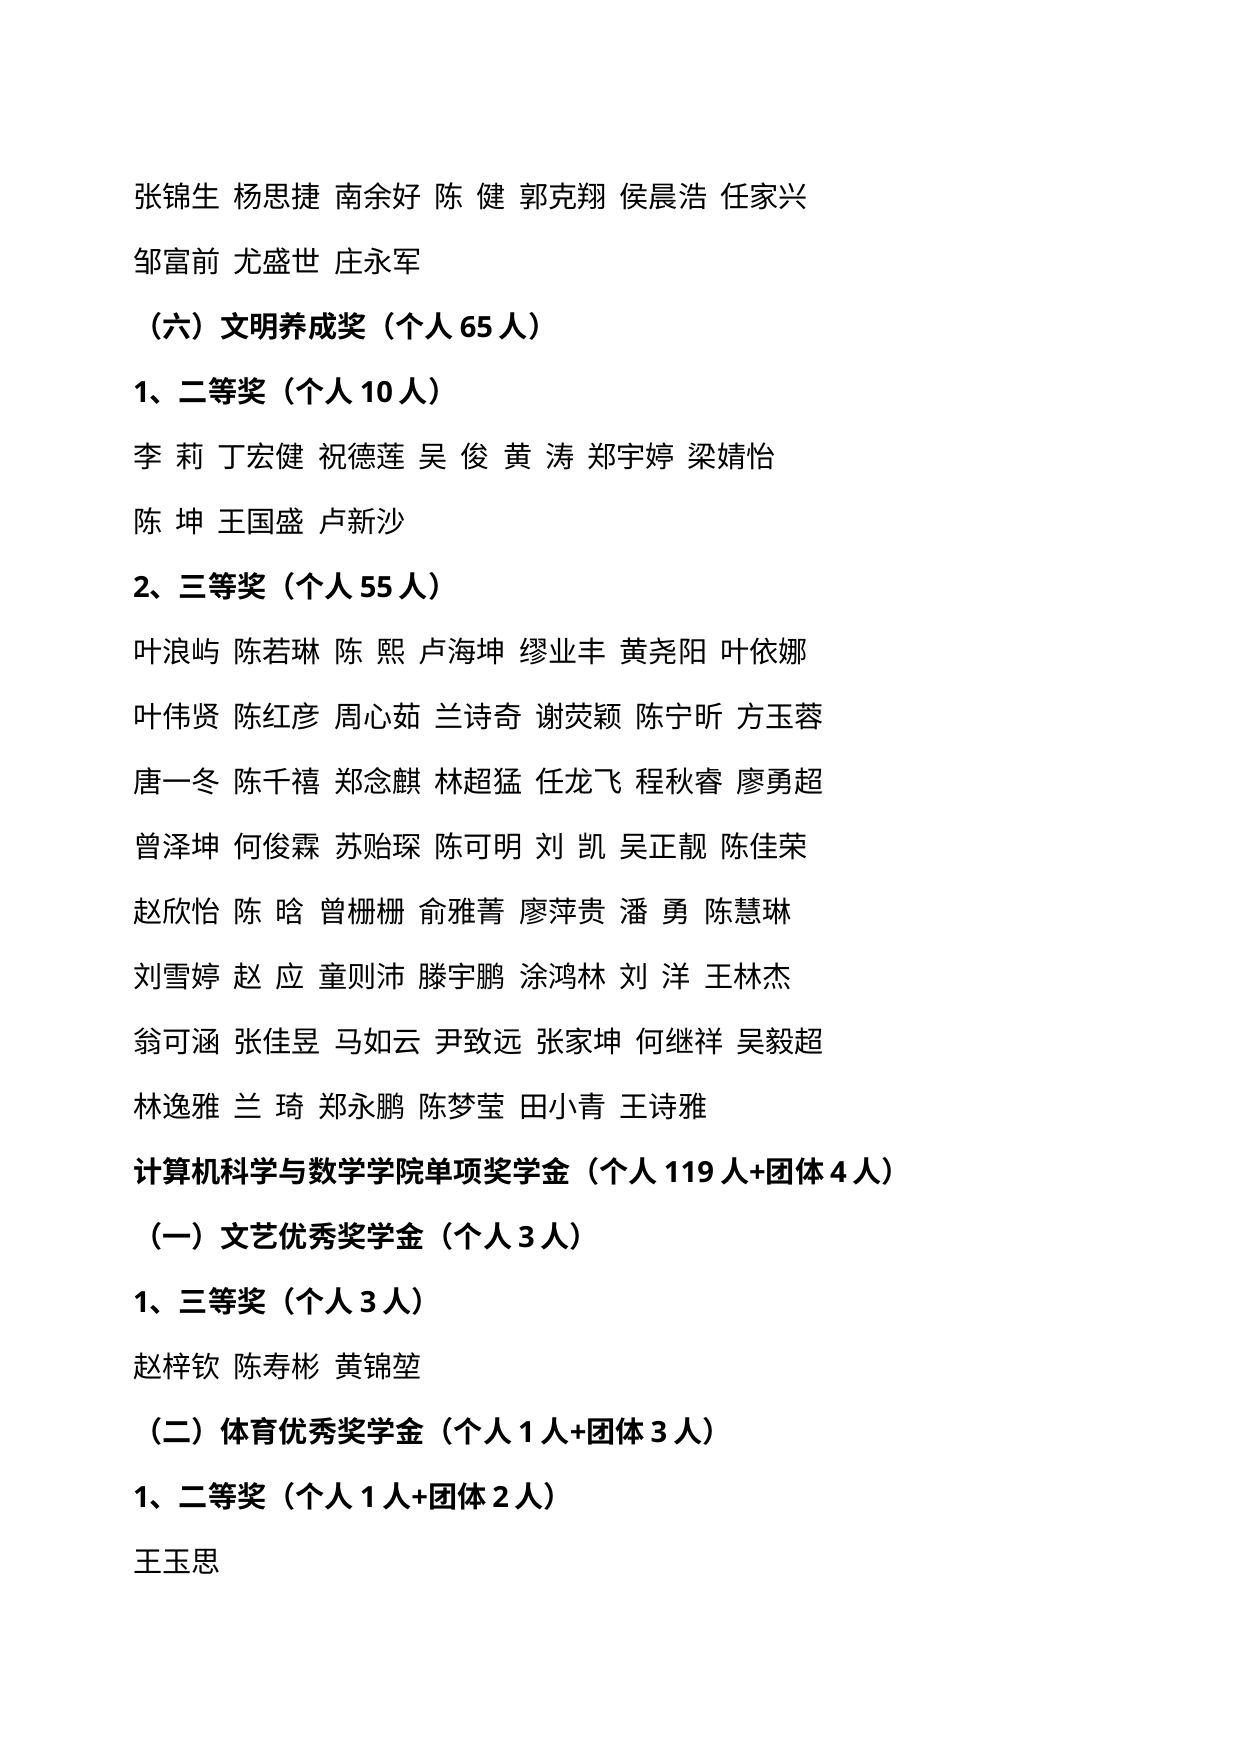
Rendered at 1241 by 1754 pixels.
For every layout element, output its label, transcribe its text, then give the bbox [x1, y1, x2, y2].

text 1、三等奖（个人3人） [133, 1267, 1107, 1332]
text 翁可涵 张佳昱 马如云 尹致远 张家坤 何继祥 吴毅超 [133, 1007, 1107, 1072]
text 刘雪婷 赵 应 童则沛 滕宇鹏 涂鸿林 刘 洋 王林杰 [133, 942, 1107, 1007]
text 1、二等奖（个人10人） [133, 357, 1107, 422]
text 叶浪屿 陈若琳 陈 熙 卢海坤 缪业丰 黄尧阳 叶依娜 [133, 617, 1107, 682]
text 曾泽坤 何俊霖 苏贻琛 陈可明 刘 凯 吴正靓 陈佳荣 [133, 812, 1107, 877]
text 唐一冬 陈千禧 郑念麒 林超猛 任龙飞 程秋睿 廖勇超 [133, 747, 1107, 812]
text 叶伟贤 陈红彦 周心茹 兰诗奇 谢荧颖 陈宁昕 方玉蓉 [133, 682, 1107, 747]
text （一）文艺优秀奖学金（个人3人） [133, 1202, 1107, 1267]
text 邹富前 尤盛世 庄永军 [133, 227, 1107, 292]
text 林逸雅 兰 琦 郑永鹏 陈梦莹 田小青 王诗雅 [133, 1072, 1107, 1137]
text 计算机科学与数学学院单项奖学金（个人119人+团体4人） [133, 1137, 1107, 1202]
text 1、二等奖（个人1人+团体2人） [133, 1462, 1107, 1527]
text 赵梓钦 陈寿彬 黄锦堃 [133, 1332, 1107, 1397]
text 陈 坤 王国盛 卢新沙 [133, 487, 1107, 552]
text 王玉思 [133, 1527, 1107, 1592]
text 张锦生 杨思捷 南余好 陈 健 郭克翔 侯晨浩 任家兴 [133, 162, 1107, 227]
text 李 莉 丁宏健 祝德莲 吴 俊 黄 涛 郑宇婷 梁婧怡 [133, 422, 1107, 487]
text 赵欣怡 陈 晗 曾栅栅 俞雅菁 廖萍贵 潘 勇 陈慧琳 [133, 877, 1107, 942]
text （二）体育优秀奖学金（个人1人+团体3人） [133, 1397, 1107, 1462]
text （六）文明养成奖（个人65人） [133, 292, 1107, 357]
text 2、三等奖（个人55人） [133, 552, 1107, 617]
